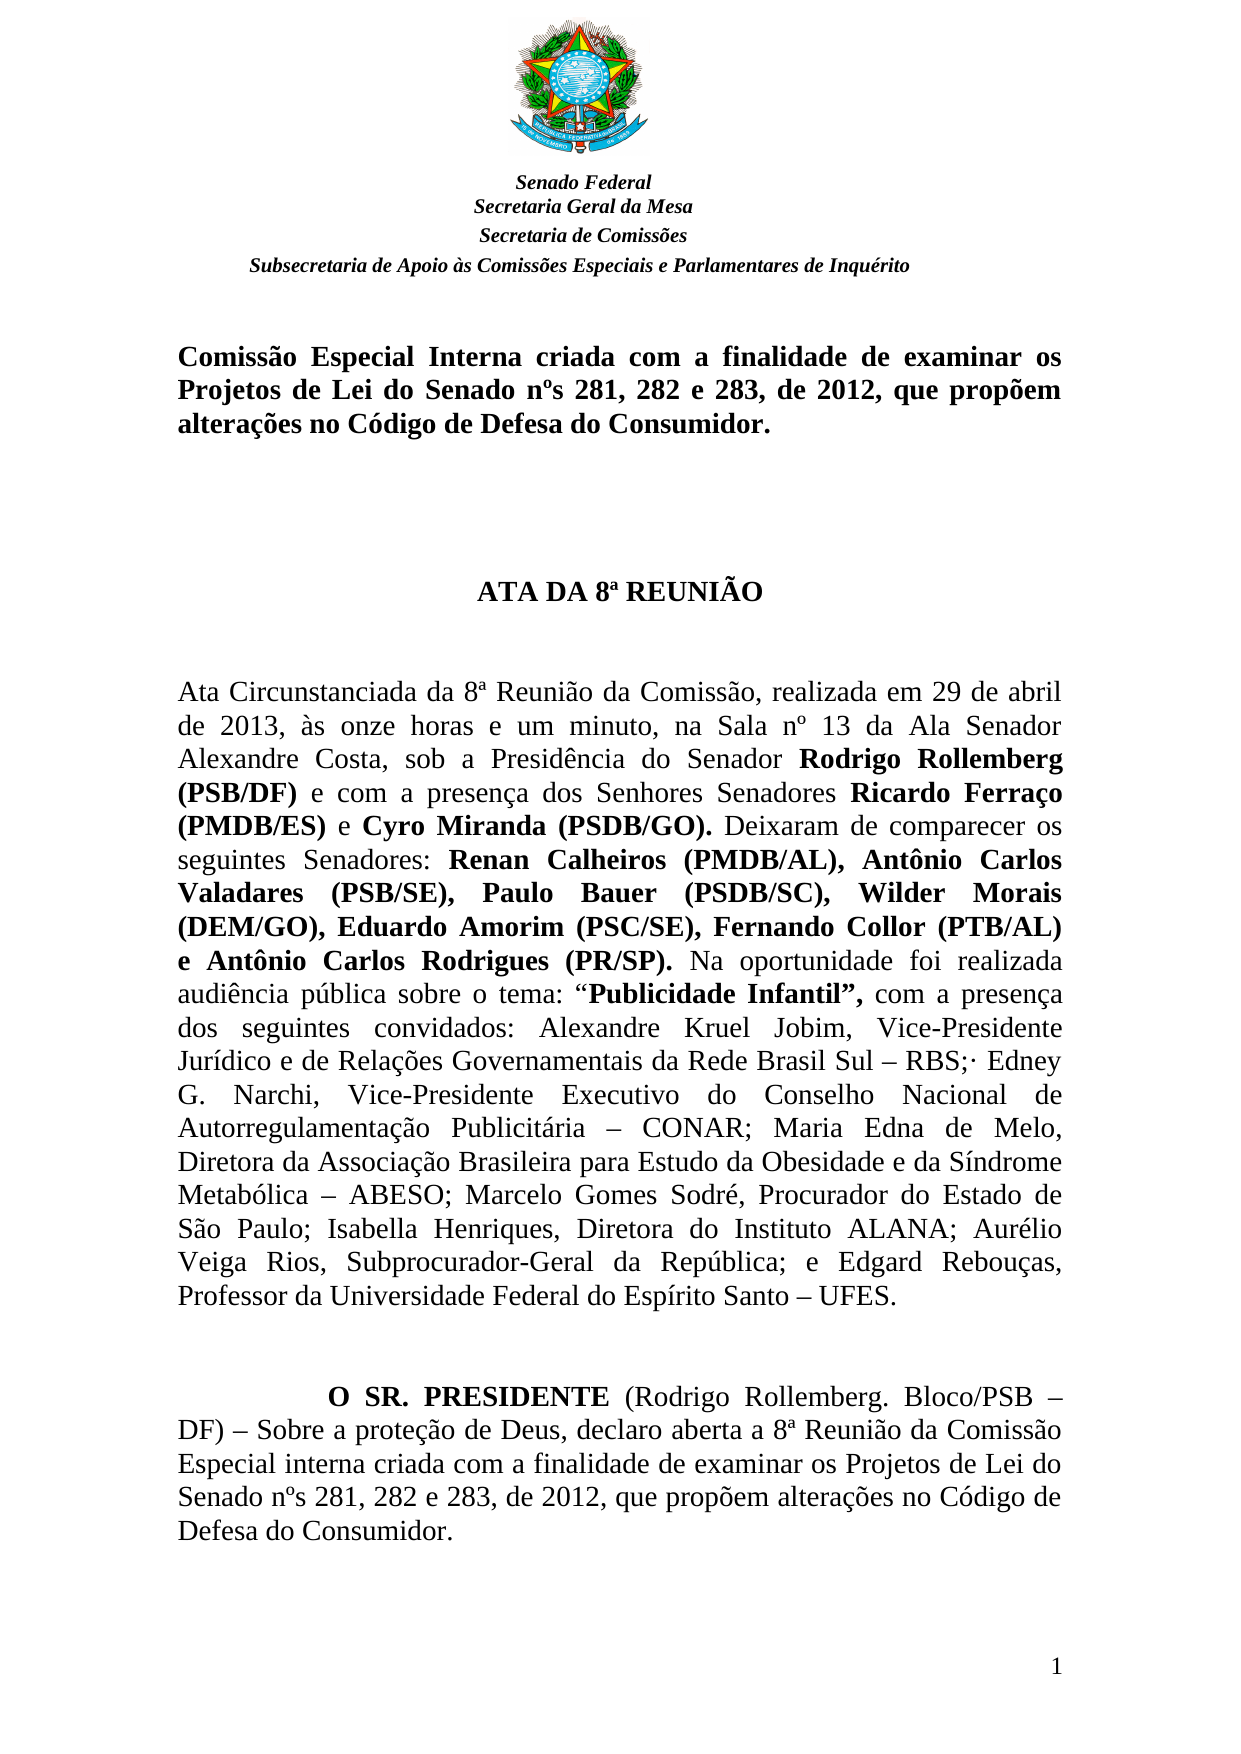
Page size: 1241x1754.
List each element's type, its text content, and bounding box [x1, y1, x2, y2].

text Comissão Especial Interna criada com a finalidade de examinar os Projetos de Lei do Senado nºs 281, 282 e 283, de 2012, que propõem alterações no Código de Defesa do Consumidor. [177, 339, 1063, 439]
subtitle ATA DA 8ª REUNIÃO [177, 574, 1063, 607]
picture [508, 17, 650, 156]
text O SR. PRESIDENTE (Rodrigo Rollemberg. Bloco/PSB – DF) – Sobre a proteção de Deus, declaro aberta a 8ª Reunião da Comissão Especial interna criada com a finalidade de examinar os Projetos de Lei do Senado nºs 281, 282 e 283, de 2012, que propõem alterações no Código de Defesa do Consumidor. [177, 1379, 1063, 1546]
text Ata Circunstanciada da 8ª Reunião da Comissão, realizada em 29 de abril de 2013, às onze horas e um minuto, na Sala nº 13 da Ala Senador Alexandre Costa, sob a Presidência do Senador Rodrigo Rollemberg (PSB/DF) e com a presença dos Senhores Senadores Ricardo Ferraço (PMDB/ES) e Cyro Miranda (PSDB/GO). Deixaram de comparecer os seguintes Senadores: Renan Calheiros (PMDB/AL), Antônio Carlos Valadares (PSB/SE), Paulo Bauer (PSDB/SC), Wilder Morais (DEM/GO), Eduardo Amorim (PSC/SE), Fernando Collor (PTB/AL) e Antônio Carlos Rodrigues (PR/SP). Na oportunidade foi realizada audiência pública sobre o tema: “Publicidade Infantil”, com a presença dos seguintes convidados: Alexandre Kruel Jobim, Vice-Presidente Jurídico e de Relações Governamentais da Rede Brasil Sul – RBS;· Edney G. Narchi, Vice-Presidente Executivo do Conselho Nacional de Autorregulamentação Publicitária – CONAR; Maria Edna de Melo, Diretora da Associação Brasileira para Estudo da Obesidade e da Síndrome Metabólica – ABESO; Marcelo Gomes Sodré, Procurador do Estado de São Paulo; Isabella Henriques, Diretora do Instituto ALANA; Aurélio Veiga Rios, Subprocurador-Geral da República; e Edgard Rebouças, Professor da Universidade Federal do Espírito Santo – UFES. [177, 674, 1063, 1312]
